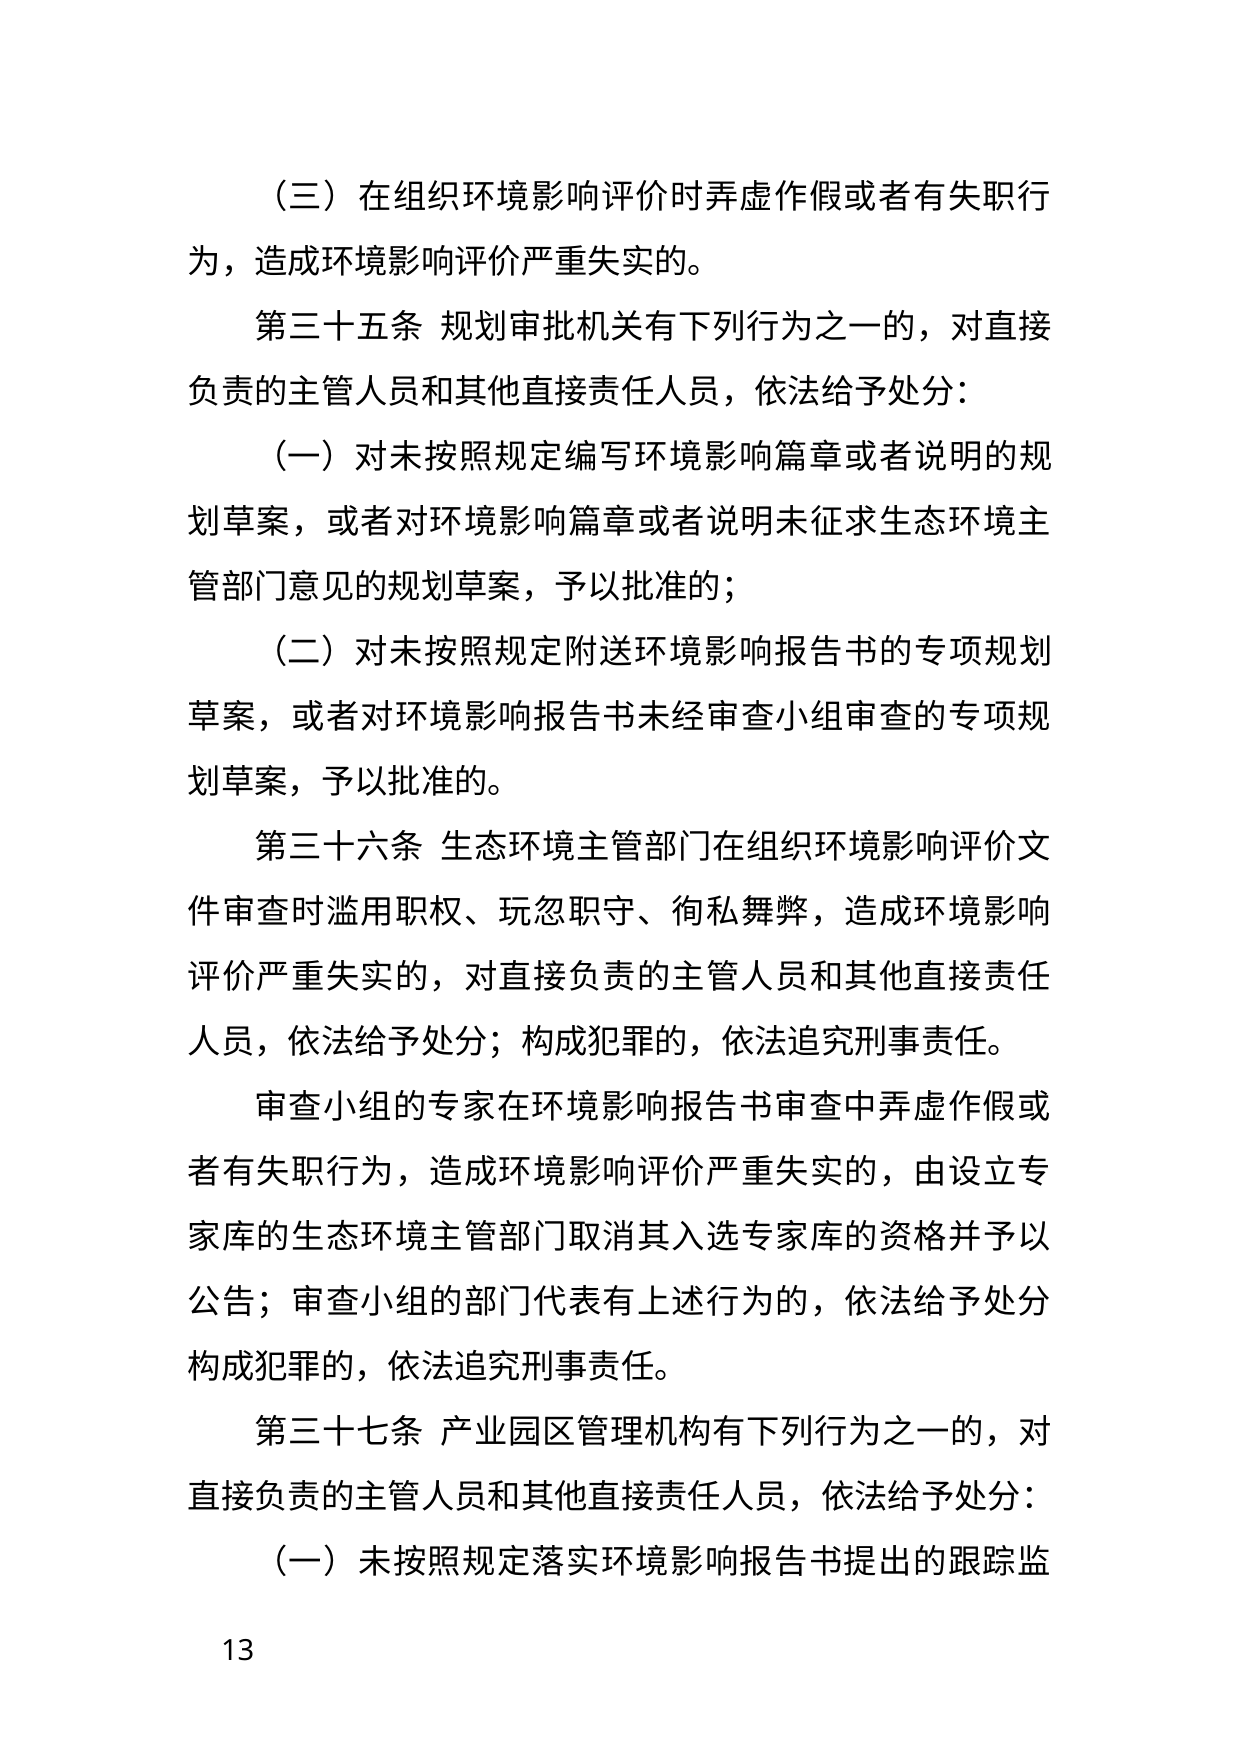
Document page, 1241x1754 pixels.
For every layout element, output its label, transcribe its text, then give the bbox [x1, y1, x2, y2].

text 第三十七条 产业园区管理机构有下列行为之一的，对直接负责的主管人员和其他直接责任人员，依法给予处分： [187, 1397, 1053, 1527]
list 对未按照规定编写环境影响篇章或者说明的规划草案，或者对环境影响篇章或者说明未征求生态环境主管部门意见的规划草案，予以批准的； [187, 422, 1053, 617]
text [187, 1527, 1053, 1592]
list 对未按照规定附送环境影响报告书的专项规划草案，或者对环境影响报告书未经审查小组审查的专项规划草案，予以批准的。 [187, 617, 1053, 812]
text 第三十五条 规划审批机关有下列行为之一的，对直接负责的主管人员和其他直接责任人员，依法给予处分： [187, 292, 1053, 422]
text 审查小组的专家在环境影响报告书审查中弄虚作假或者有失职行为，造成环境影响评价严重失实的，由设立专家库的生态环境主管部门取消其入选专家库的资格并予以公告；审查小组的部门代表有上述行为的，依法给予处分；构成犯罪的，依法追究刑事责任。 [187, 1072, 1053, 1397]
text （三）在组织环境影响评价时弄虚作假或者有失职行为，造成环境影响评价严重失实的。 [187, 162, 1053, 292]
text 第三十六条 生态环境主管部门在组织环境影响评价文件审查时滥用职权、玩忽职守、徇私舞弊，造成环境影响评价严重失实的，对直接负责的主管人员和其他直接责任人员，依法给予处分；构成犯罪的，依法追究刑事责任。 [187, 812, 1053, 1072]
